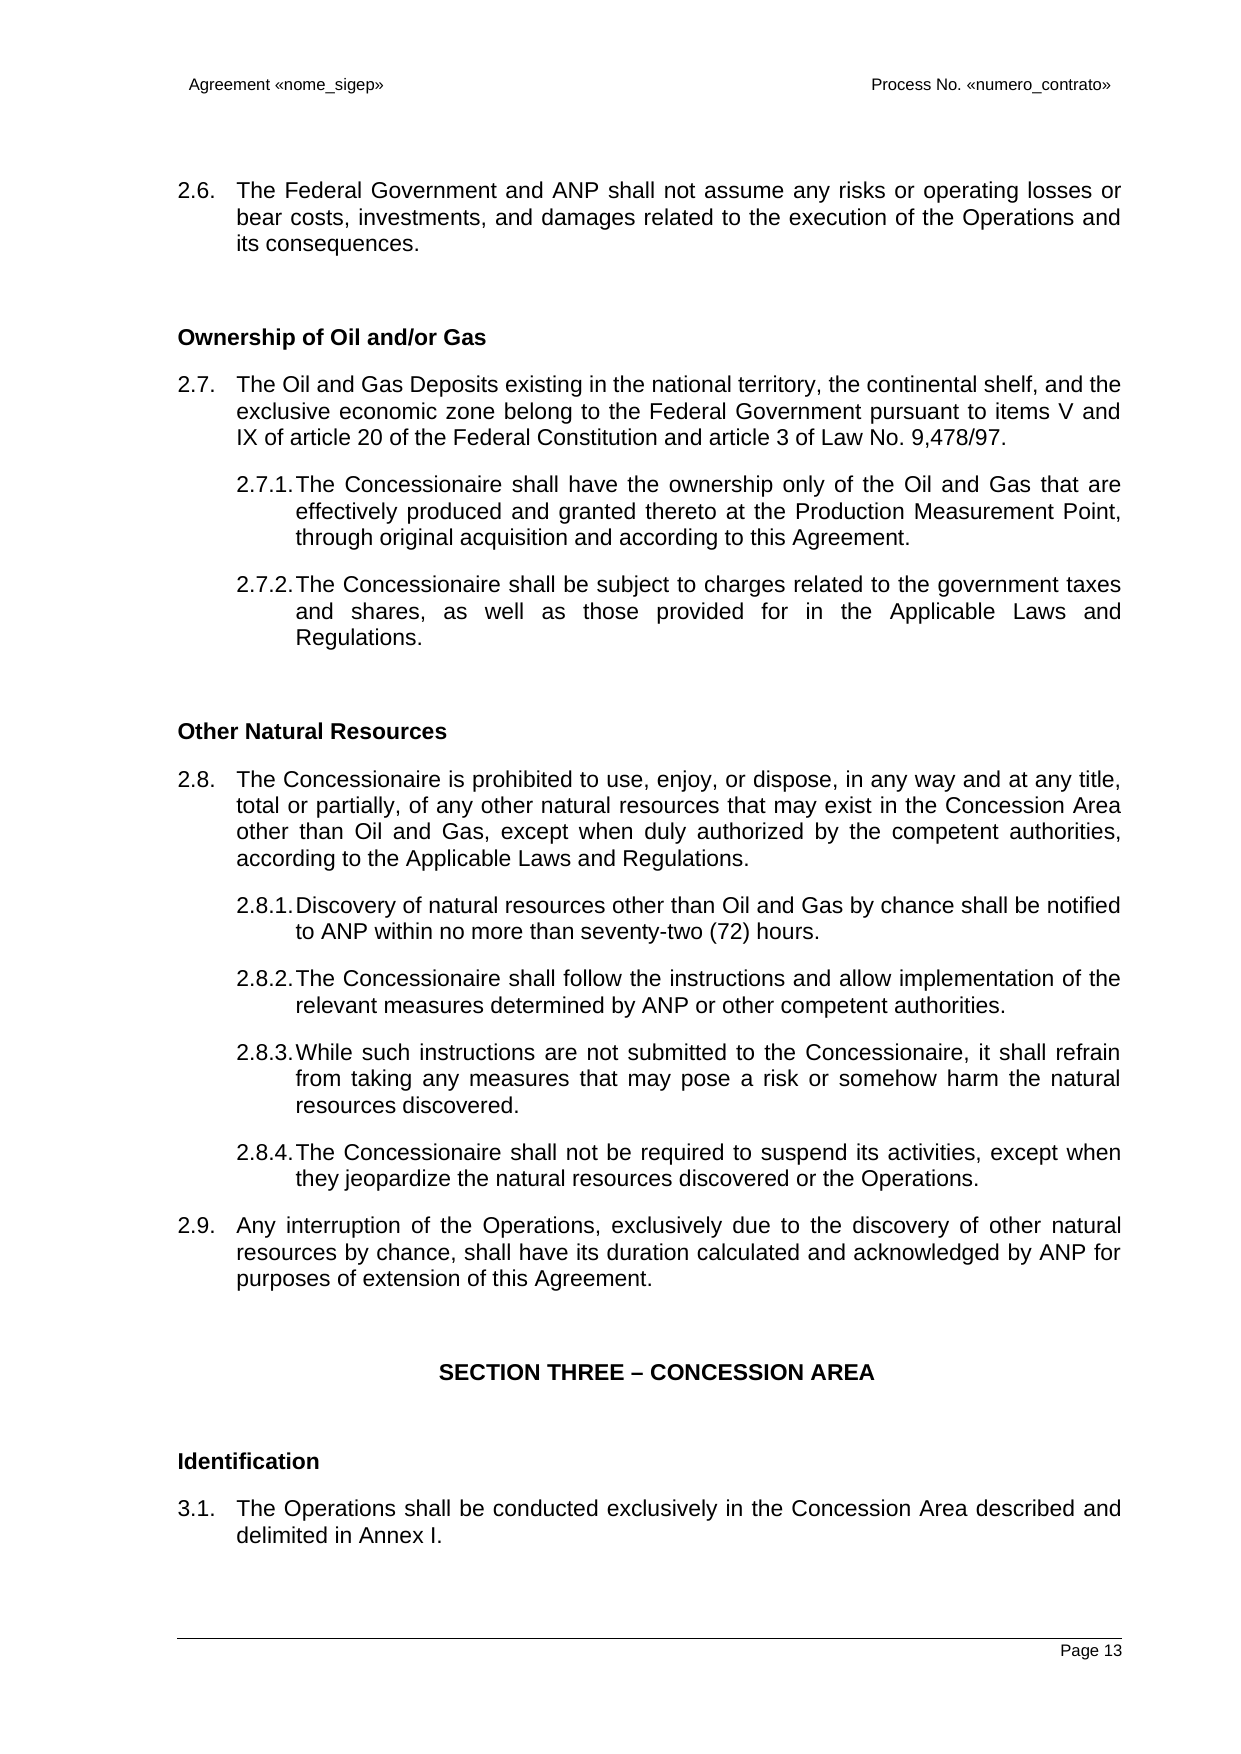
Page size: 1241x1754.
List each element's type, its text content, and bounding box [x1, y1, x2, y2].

text The Concessionaire shall have the ownership only of the Oil and Gas that are effectively produced and granted thereto at the Production Measurement Point, through original acquisition and according to this Agreement. [236, 471, 1122, 550]
text The Concessionaire shall not be required to suspend its activities, except when they jeopardize the natural resources discovered or the Operations. [236, 1139, 1122, 1191]
text Discovery of natural resources other than Oil and Gas by chance shall be notified to ANP within no more than seventy-two (72) hours. [236, 892, 1122, 944]
text Identification [177, 1448, 1122, 1474]
text Other Natural Resources [177, 718, 1122, 745]
text SECTION THREE – CONCESSION AREA [177, 1359, 1122, 1386]
text The Concessionaire is prohibited to use, enjoy, or dispose, in any way and at any title, total or partially, of any other natural resources that may exist in the Concession Area other than Oil and Gas, except when duly authorized by the competent authorities, according to the Applicable Laws and Regulations. [177, 766, 1122, 871]
text The Concessionaire shall follow the instructions and allow implementation of the relevant measures determined by ANP or other competent authorities. [236, 965, 1122, 1018]
text The Oil and Gas Deposits existing in the national territory, the continental shelf, and the exclusive economic zone belong to the Federal Government pursuant to items V and IX of article 20 of the Federal Constitution and article 3 of Law No. 9,478/97. [177, 371, 1122, 451]
text The Operations shall be conducted exclusively in the Concession Area described and delimited in Annex I. [177, 1495, 1122, 1548]
text Any interruption of the Operations, exclusively due to the discovery of other natural resources by chance, shall have its duration calculated and acknowledged by ANP for purposes of extension of this Agreement. [177, 1212, 1122, 1291]
text The Federal Government and ANP shall not assume any risks or operating losses or bear costs, investments, and damages related to the execution of the Operations and its consequences. [177, 177, 1122, 256]
text Ownership of Oil and/or Gas [177, 324, 1122, 351]
text The Concessionaire shall be subject to charges related to the government taxes and shares, as well as those provided for in the Applicable Laws and Regulations. [236, 571, 1122, 650]
text While such instructions are not submitted to the Concessionaire, it shall refrain from taking any measures that may pose a risk or somehow harm the natural resources discovered. [236, 1039, 1122, 1118]
